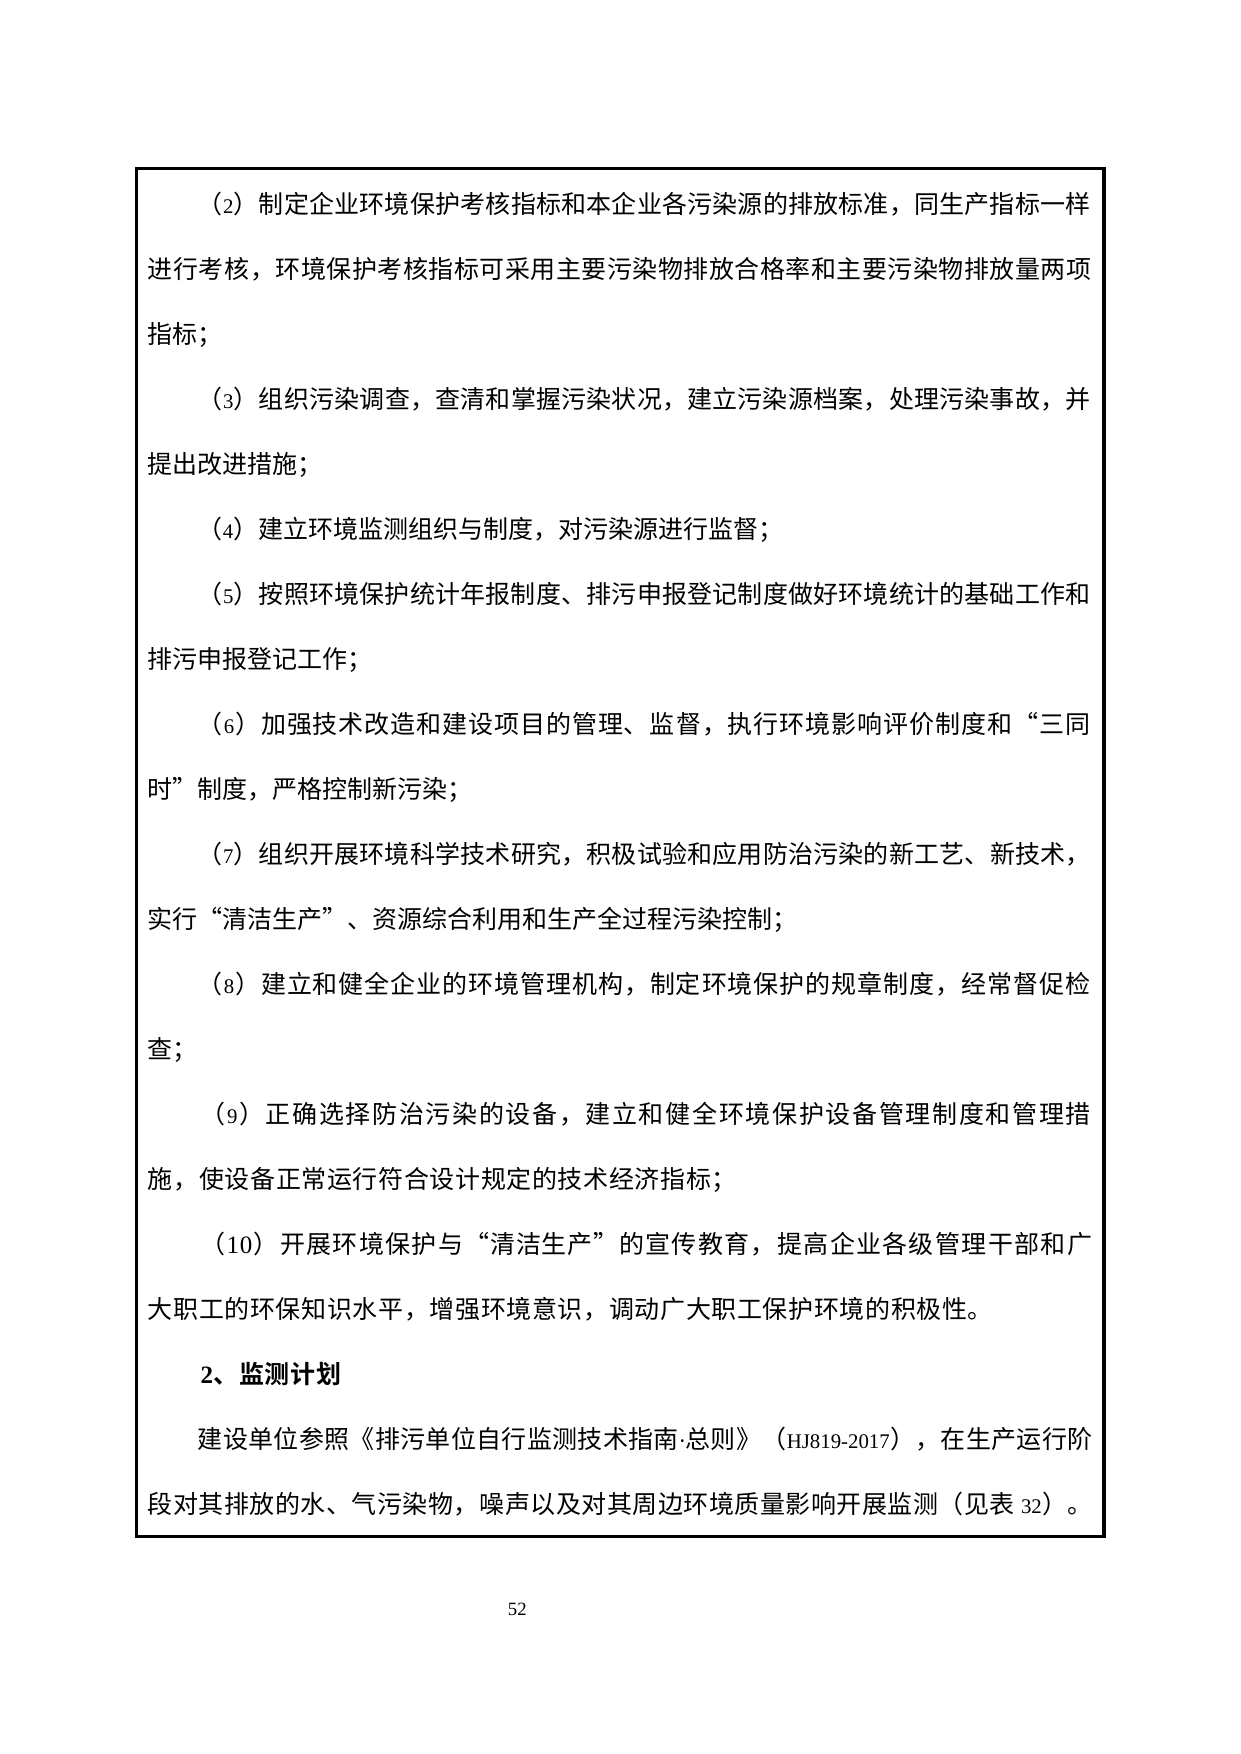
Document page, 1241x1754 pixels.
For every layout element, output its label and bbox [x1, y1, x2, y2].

table_header [138, 170, 1102, 1535]
